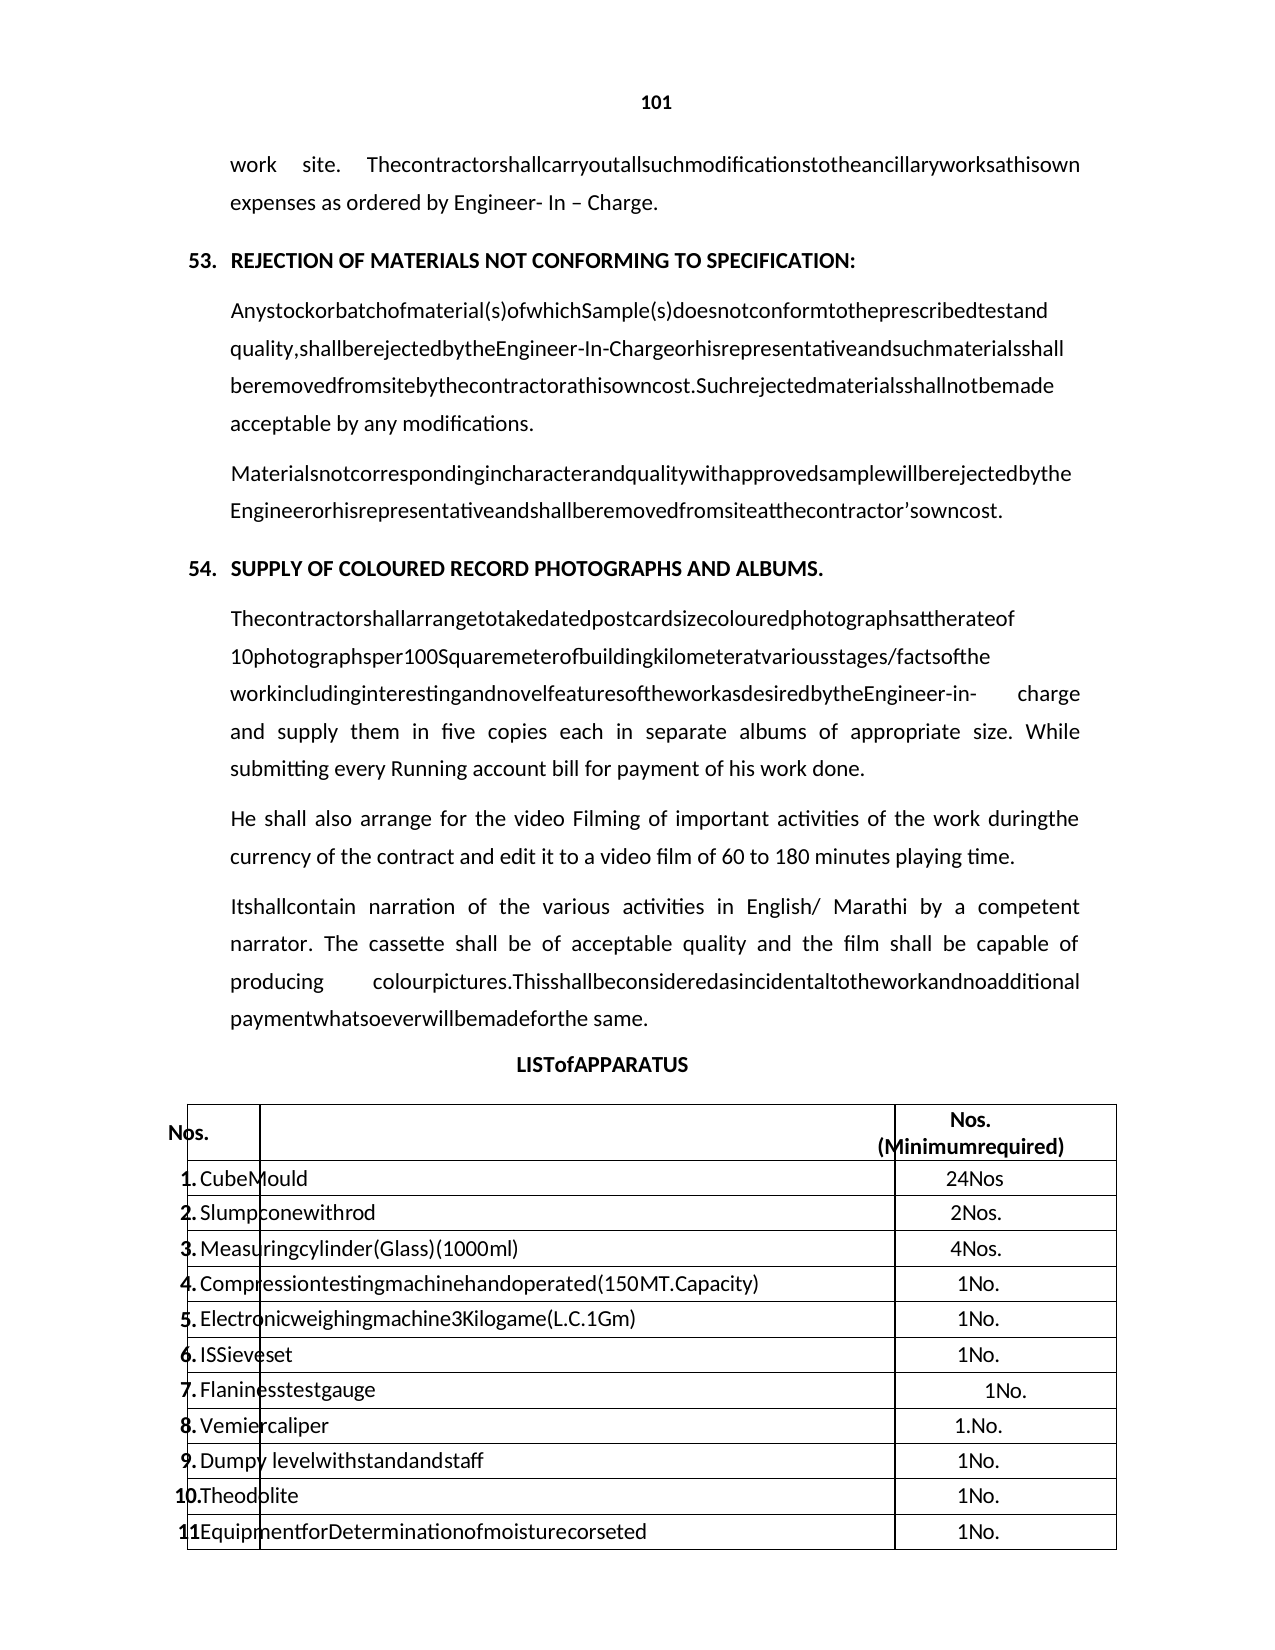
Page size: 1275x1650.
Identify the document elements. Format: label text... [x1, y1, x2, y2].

table_cell 1No. [896, 1444, 1116, 1478]
table_cell Electronicweighingmachine3Kilogame(L.C.1Gm) [261, 1302, 894, 1337]
table_cell 2Nos. [896, 1196, 1116, 1230]
table_cell Flaninesstestgauge [261, 1373, 894, 1407]
table_cell 1No. [896, 1302, 1116, 1337]
table_header Nos. [188, 1105, 259, 1159]
table_cell 2. [188, 1196, 259, 1230]
table_cell 1No. [896, 1373, 1116, 1407]
table_cell 24Nos [896, 1161, 1116, 1195]
table_cell ISSieveset [261, 1338, 894, 1372]
table_cell Theodolite [261, 1479, 894, 1514]
table_cell 4. [188, 1267, 259, 1301]
table_cell Compressiontestingmachinehandoperated(150MT.Capacity) [261, 1267, 894, 1301]
table_cell 1.No. [896, 1409, 1116, 1443]
subtitle LISTofAPPARATUS [42, 1045, 1163, 1078]
table_header Nos. (Minimumrequired) [896, 1105, 1116, 1159]
table_cell 4Nos. [896, 1231, 1116, 1266]
table_cell 1No. [896, 1515, 1116, 1549]
table_cell 1No. [896, 1479, 1116, 1514]
list REJECTION OF MATERIALS NOT CONFORMING TO SPECIFICATION: [188, 241, 1081, 274]
table_cell 9. [188, 1444, 259, 1478]
table_cell Vemiercaliper [261, 1409, 894, 1443]
table_cell 1No. [896, 1338, 1116, 1372]
table_cell 11 [188, 1515, 259, 1549]
text Anystockorbatchofmaterial(s)ofwhichSample(s)doesnotconformtotheprescribedtestand quality,shallberejectedbytheEngineer-In-Chargeorhisrepresentativeandsuchmaterialsshall beremovedfromsitebythecontractorathisowncost.Suchrejectedmaterialsshallnotbemade acceptable by any modifications. [230, 287, 1081, 437]
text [230, 141, 1081, 216]
text He shall also arrange for the video Filming of important activities of the work duringthe currency of the contract and edit it to a video film of 60 to 180 minutes playing time. [230, 795, 1081, 870]
table_cell 5. [188, 1302, 259, 1337]
text Materialsnotcorrespondingincharacterandqualitywithapprovedsamplewillberejectedbythe Engineerorhisrepresentativeandshallberemovedfromsiteatthecontractor’sowncost. [230, 449, 1081, 524]
text Thecontractorshallarrangetotakedatedpostcardsizecolouredphotographsattherateof 10photographsper100Squaremeterofbuildingkilometeratvariousstages/factsofthe workincludinginterestingandnovelfeaturesoftheworkasdesiredbytheEngineer-in- charge and supply them in five copies each in separate albums of appropriate size. While submitting every Running account bill for payment of his work done. [230, 595, 1081, 783]
table_cell 3. [188, 1231, 259, 1266]
table_cell Slumpconewithrod [261, 1196, 894, 1230]
table_cell 1. [188, 1161, 259, 1195]
text Itshallcontain narration of the various activities in English/ Marathi by a competent narrator. The cassette shall be of acceptable quality and the film shall be capable of producing colourpictures.Thisshallbeconsideredasincidentaltotheworkandnoadditional paymentwhatsoeverwillbemadeforthe same. [230, 883, 1081, 1033]
table_cell 8. [188, 1409, 259, 1443]
table_cell 10. [188, 1479, 259, 1514]
table_cell 7. [188, 1373, 259, 1407]
table_cell Dumpy levelwithstandandstaff [261, 1444, 894, 1478]
table_cell EquipmentforDeterminationofmoisturecorseted [261, 1515, 894, 1549]
table_cell 6. [188, 1338, 259, 1372]
list SUPPLY OF COLOURED RECORD PHOTOGRAPHS AND ALBUMS. [188, 549, 1081, 583]
table_cell CubeMould [261, 1161, 894, 1195]
table_header [261, 1105, 894, 1159]
table_cell 1No. [896, 1267, 1116, 1301]
table_cell Measuringcylinder(Glass)(1000ml) [261, 1231, 894, 1266]
